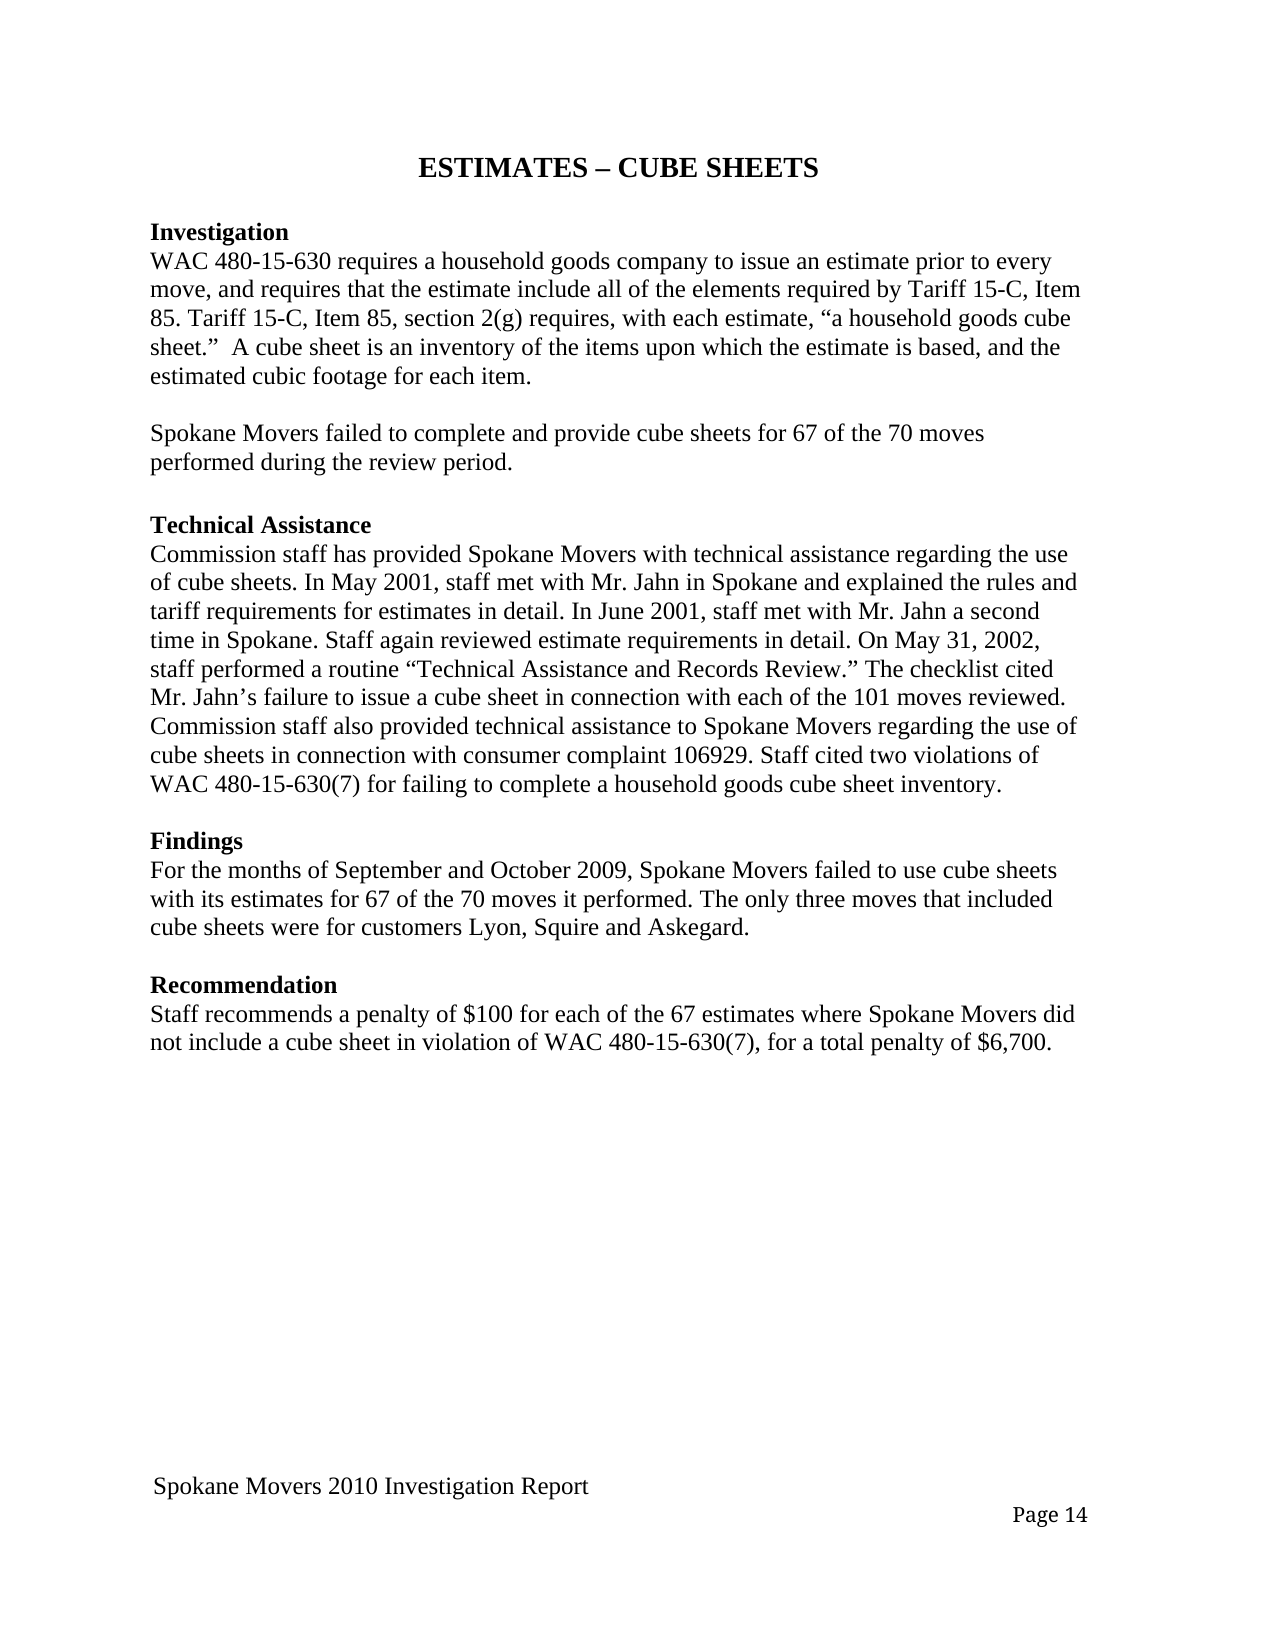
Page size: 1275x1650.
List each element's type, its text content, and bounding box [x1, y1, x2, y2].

text Staff recommends a penalty of $100 for each of the 67 estimates where Spokane Movers did not include a cube sheet in violation of WAC 480-15-630(7), for a total penalty of $6,700. [150, 999, 1087, 1056]
subtitle Recommendation [150, 970, 1087, 999]
text Commission staff has provided Spokane Movers with technical assistance regarding the use of cube sheets. In May 2001, staff met with Mr. Jahn in Spokane and explained the rules and tariff requirements for estimates in detail. In June 2001, staff met with Mr. Jahn a second time in Spokane. Staff again reviewed estimate requirements in detail. On May 31, 2002, staff performed a routine “Technical Assistance and Records Review.” The checklist cited Mr. Jahn’s failure to issue a cube sheet in connection with each of the 101 moves reviewed. Commission staff also provided technical assistance to Spokane Movers regarding the use of cube sheets in connection with consumer complaint 106929. Staff cited two violations of WAC 480-15-630(7) for failing to complete a household goods cube sheet inventory. [150, 539, 1087, 797]
text Spokane Movers failed to complete and provide cube sheets for 67 of the 70 moves performed during the review period. [150, 418, 1087, 510]
text For the months of September and October 2009, Spokane Movers failed to use cube sheets with its estimates for 67 of the 70 moves it performed. The only three moves that included cube sheets were for customers Lyon, Squire and Askegard. [150, 855, 1087, 941]
text Technical Assistance [150, 510, 1087, 539]
text Findings [150, 826, 1087, 855]
text ESTIMATES – CUBE SHEETS [150, 150, 1087, 183]
text Investigation WAC 480-15-630 requires a household goods company to issue an estimate prior to every move, and requires that the estimate include all of the elements required by Tariff 15-C, Item 85. Tariff 15-C, Item 85, section 2(g) requires, with each estimate, “a household goods cube sheet.” A cube sheet is an inventory of the items upon which the estimate is based, and the estimated cubic footage for each item. [150, 217, 1087, 389]
